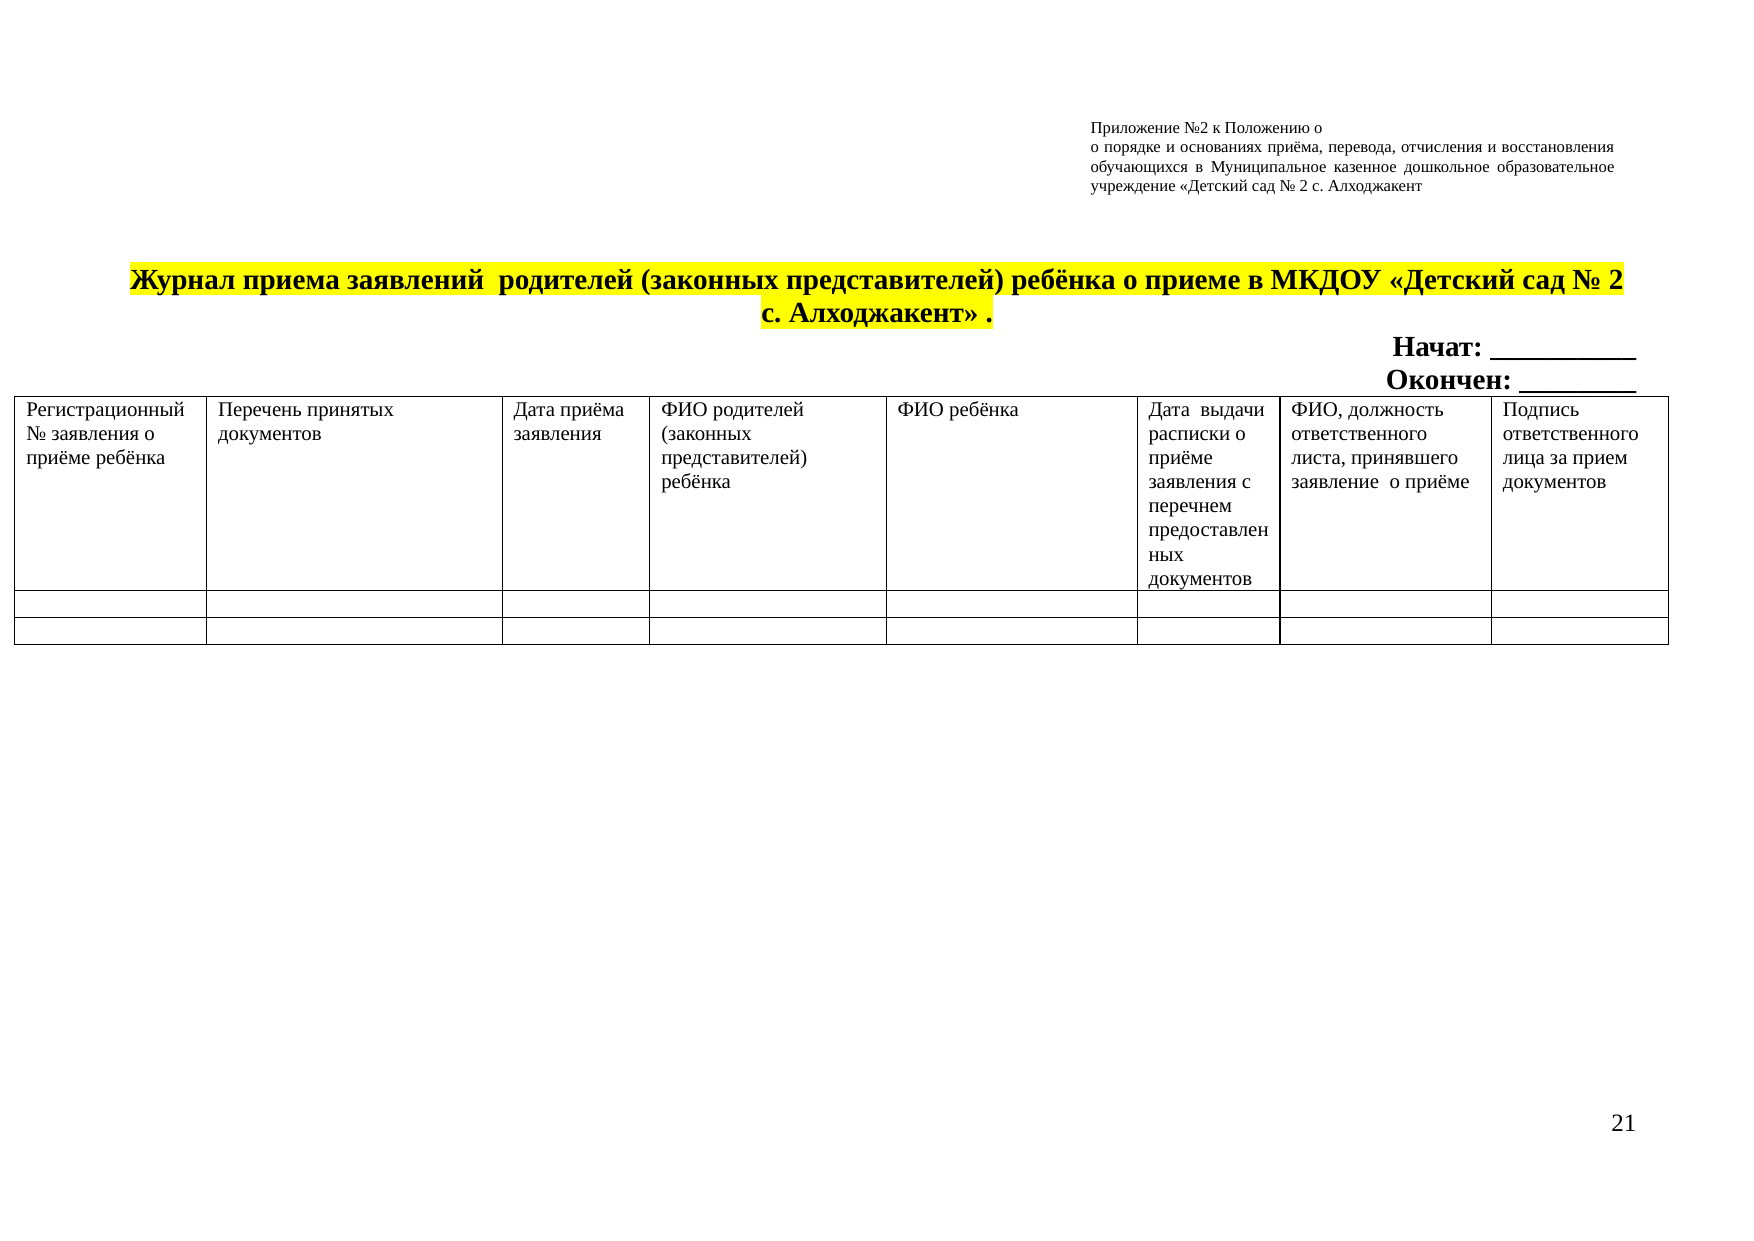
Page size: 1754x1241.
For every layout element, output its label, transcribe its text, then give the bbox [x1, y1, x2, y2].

table_cell [207, 618, 502, 644]
table_cell [650, 591, 886, 617]
table_cell [1281, 618, 1491, 644]
table_header Регистрационный № заявления о приёме ребёнка [15, 397, 206, 589]
table_cell [15, 618, 206, 644]
table_cell [887, 591, 1137, 617]
table_cell [1138, 591, 1279, 617]
table_header Дата выдачи расписки о приёме заявления с перечнем предоставленных документов [1138, 397, 1279, 589]
table_cell [207, 591, 502, 617]
table_cell [650, 618, 886, 644]
table_cell [1492, 618, 1668, 644]
table_header Перечень принятых документов [207, 397, 502, 589]
table_header ФИО ребёнка [887, 397, 1137, 589]
table_cell [887, 618, 1137, 644]
text Начат: __________ [118, 329, 1636, 362]
table_cell [1281, 591, 1491, 617]
text Окончен: ________ [118, 362, 1636, 396]
table_cell [503, 591, 649, 617]
table_header Приложение №2 к Положению о о порядке и основаниях приёма, перевода, отчисления и восстановления обучающихся в Муниципальное казенное дошкольное образовательное учреждение «Детский сад № 2 с. Алходжакент [1079, 118, 1626, 195]
table_cell [1492, 591, 1668, 617]
table_header ФИО родителей (законных представителей) ребёнка [650, 397, 886, 589]
text Журнал приема заявлений родителей (законных представителей) ребёнка о приеме в МКДОУ «Детский сад № 2 с. Алходжакент» . [118, 262, 761, 329]
table_cell [503, 618, 649, 644]
table_header Дата приёма заявления [503, 397, 649, 589]
text Журнал приема заявлений родителей (законных представителей) ребёнка о приеме в МКДОУ «Детский сад № 2 с. Алходжакент» . [993, 262, 1636, 329]
table_cell [15, 591, 206, 617]
table_cell [1138, 618, 1279, 644]
table_header Подпись ответственного лица за прием документов [1492, 397, 1668, 589]
table_header ФИО, должность ответственного листа, принявшего заявление о приёме [1281, 397, 1491, 589]
